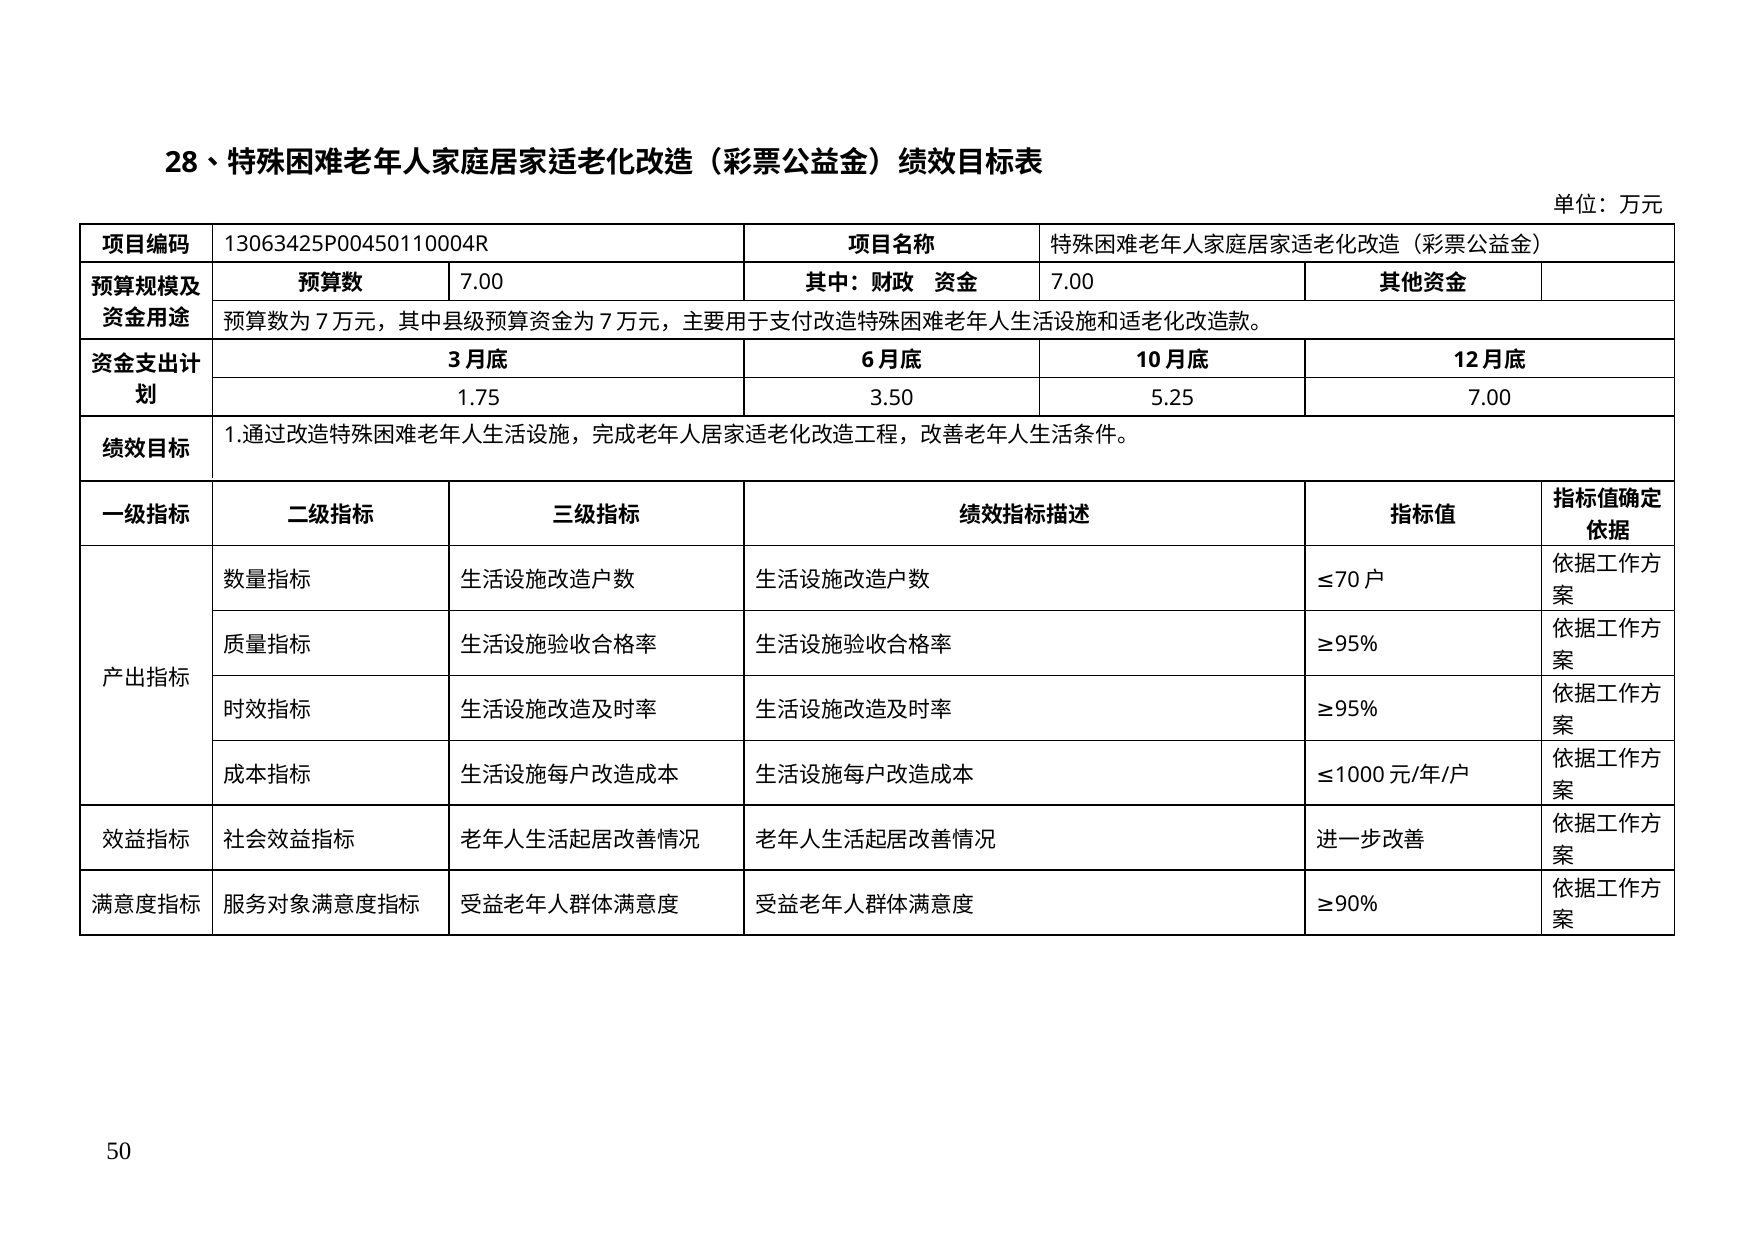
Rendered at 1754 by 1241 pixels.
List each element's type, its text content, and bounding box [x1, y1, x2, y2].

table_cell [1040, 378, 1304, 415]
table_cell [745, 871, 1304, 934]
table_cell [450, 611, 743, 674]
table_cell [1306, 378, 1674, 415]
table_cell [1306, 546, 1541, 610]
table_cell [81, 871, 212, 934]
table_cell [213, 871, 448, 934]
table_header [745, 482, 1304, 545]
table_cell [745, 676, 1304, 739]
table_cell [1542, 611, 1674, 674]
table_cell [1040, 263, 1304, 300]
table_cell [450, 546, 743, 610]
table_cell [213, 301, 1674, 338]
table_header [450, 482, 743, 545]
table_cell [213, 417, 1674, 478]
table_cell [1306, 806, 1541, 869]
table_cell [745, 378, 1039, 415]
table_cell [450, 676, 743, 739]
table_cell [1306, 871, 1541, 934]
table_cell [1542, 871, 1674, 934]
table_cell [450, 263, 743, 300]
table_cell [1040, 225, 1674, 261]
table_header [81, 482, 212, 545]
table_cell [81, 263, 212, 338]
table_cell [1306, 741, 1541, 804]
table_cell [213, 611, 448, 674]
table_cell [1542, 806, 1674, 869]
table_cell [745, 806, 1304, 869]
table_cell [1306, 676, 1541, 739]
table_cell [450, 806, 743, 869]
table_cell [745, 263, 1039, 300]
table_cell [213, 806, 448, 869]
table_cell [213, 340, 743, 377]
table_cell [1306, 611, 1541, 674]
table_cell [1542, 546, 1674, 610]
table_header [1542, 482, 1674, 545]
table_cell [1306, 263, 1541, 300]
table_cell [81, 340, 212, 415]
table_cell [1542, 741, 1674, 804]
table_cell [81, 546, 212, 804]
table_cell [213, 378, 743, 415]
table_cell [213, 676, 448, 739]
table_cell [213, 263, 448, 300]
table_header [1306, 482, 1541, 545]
text 28、特殊困难老年人家庭居家适老化改造（彩票公益金）绩效目标表 [106, 142, 1648, 181]
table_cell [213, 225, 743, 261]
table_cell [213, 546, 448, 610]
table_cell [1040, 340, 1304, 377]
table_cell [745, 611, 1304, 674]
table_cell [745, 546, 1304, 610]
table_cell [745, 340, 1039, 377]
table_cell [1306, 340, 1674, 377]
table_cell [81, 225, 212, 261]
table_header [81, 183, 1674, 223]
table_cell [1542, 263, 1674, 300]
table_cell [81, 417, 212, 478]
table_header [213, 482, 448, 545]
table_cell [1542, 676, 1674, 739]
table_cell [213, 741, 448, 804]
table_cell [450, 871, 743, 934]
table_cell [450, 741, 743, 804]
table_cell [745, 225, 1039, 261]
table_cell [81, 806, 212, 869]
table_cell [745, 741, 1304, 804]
